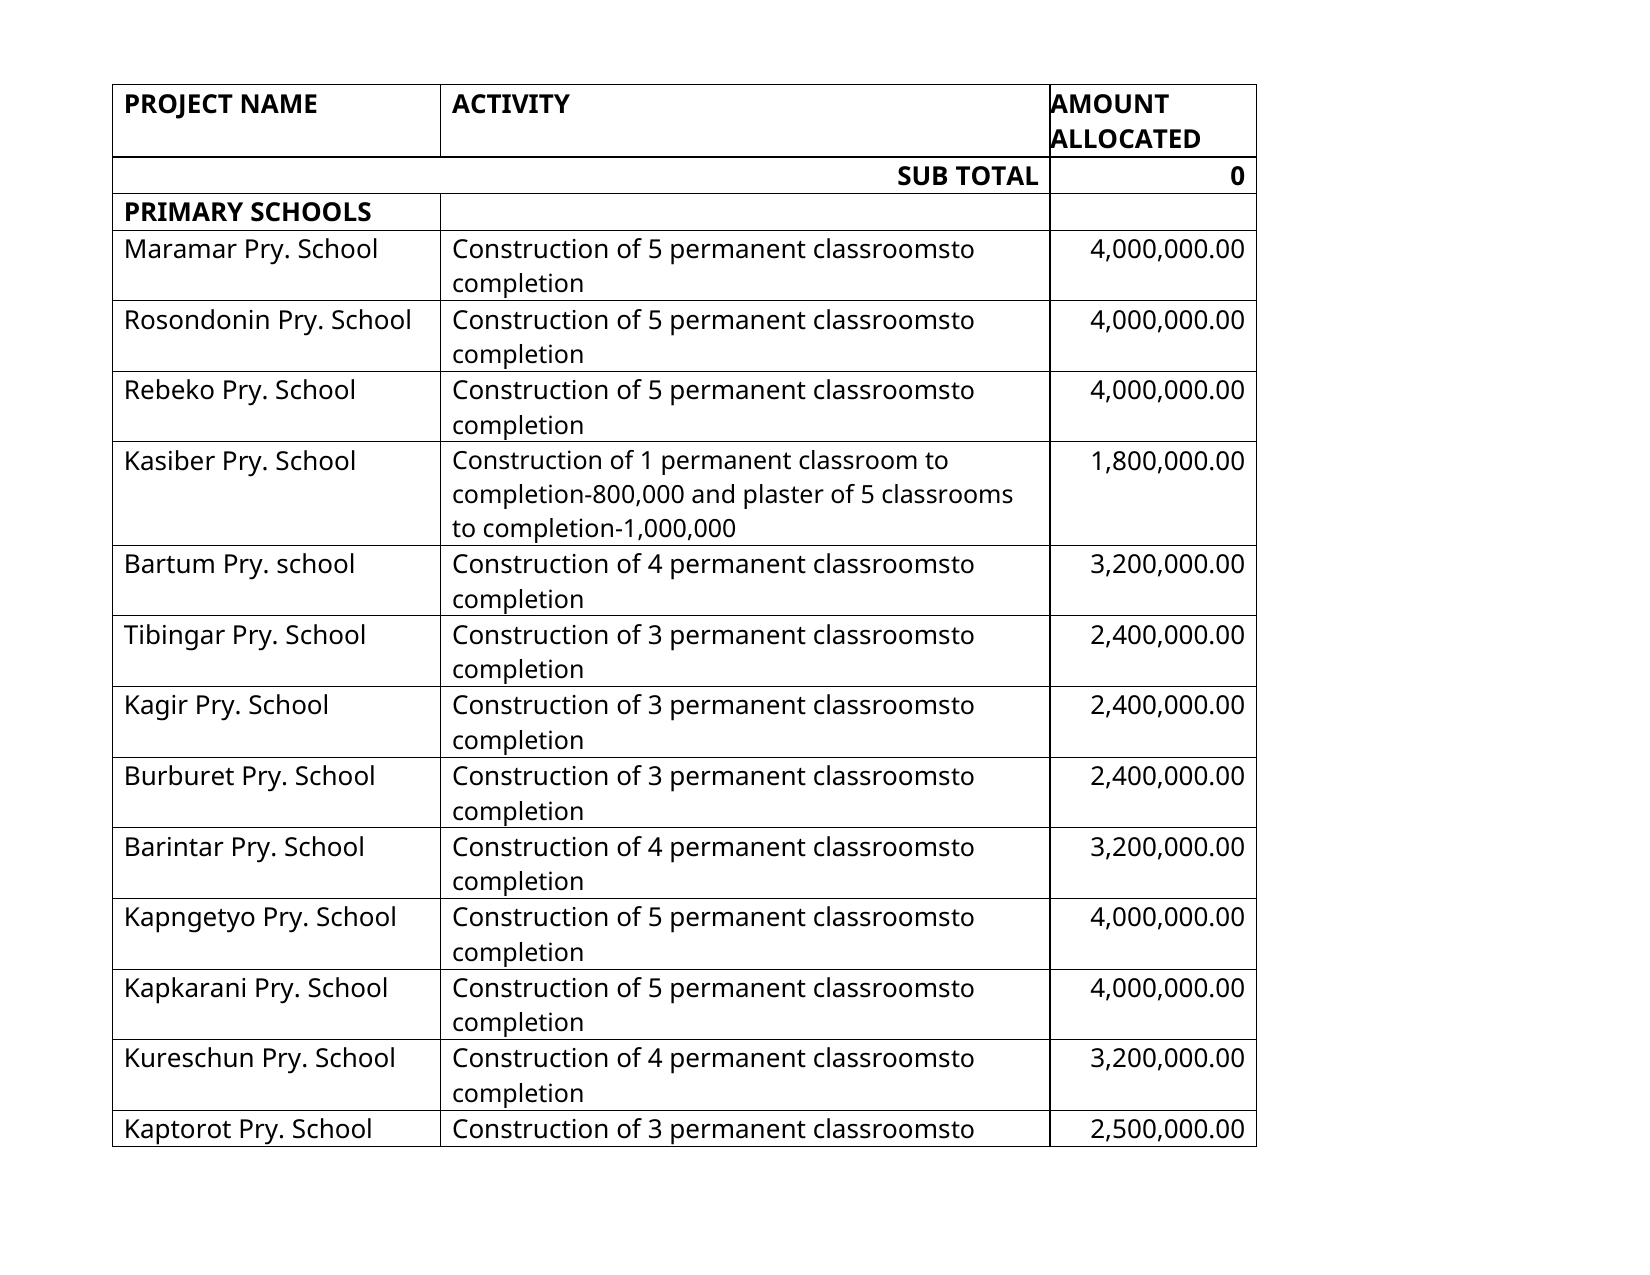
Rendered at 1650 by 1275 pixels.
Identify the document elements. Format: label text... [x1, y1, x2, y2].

table_cell Construction of 4 permanent classroomsto completion [441, 828, 1049, 898]
table_cell 3,200,000.00 [1051, 1040, 1256, 1110]
table_cell Bartum Pry. school [113, 546, 440, 615]
table_cell 4,000,000.00 [1051, 301, 1256, 371]
table_cell PRIMARY SCHOOLS [113, 194, 440, 229]
table_cell Construction of 5 permanent classroomsto completion [441, 231, 1049, 300]
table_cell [441, 1111, 1049, 1146]
table_cell 2,400,000.00 [1051, 616, 1256, 686]
table_cell Barintar Pry. School [113, 828, 440, 898]
table_cell 4,000,000.00 [1051, 231, 1256, 300]
table_cell Construction of 5 permanent classroomsto completion [441, 372, 1049, 441]
table_cell Construction of 3 permanent classroomsto completion [441, 616, 1049, 686]
table_cell Construction of 1 permanent classroom to completion-800,000 and plaster of 5 classrooms to completion-1,000,000 [441, 442, 1049, 545]
table_cell Construction of 3 permanent classroomsto completion [441, 758, 1049, 827]
table_cell 4,000,000.00 [1051, 899, 1256, 968]
table_cell Maramar Pry. School [113, 231, 440, 300]
table_cell 2,400,000.00 [1051, 758, 1256, 827]
table_cell [1051, 194, 1256, 229]
table_cell Burburet Pry. School [113, 758, 440, 827]
table_cell Construction of 4 permanent classroomsto completion [441, 1040, 1049, 1110]
table_cell 3,200,000.00 [1051, 828, 1256, 898]
table_cell Kaptorot Pry. School [113, 1111, 440, 1146]
table_cell Kasiber Pry. School [113, 442, 440, 545]
table_cell Construction of 5 permanent classroomsto completion [441, 301, 1049, 371]
table_cell [441, 194, 1049, 229]
table_cell 2,400,000.00 [1051, 687, 1256, 757]
table_cell Rebeko Pry. School [113, 372, 440, 441]
table_header ACTIVITY [441, 85, 1049, 156]
table_header PROJECT NAME [113, 85, 440, 156]
table_cell 14,554,230.76 [1051, 158, 1256, 193]
table_cell Rosondonin Pry. School [113, 301, 440, 371]
table_cell Construction of 4 permanent classroomsto completion [441, 546, 1049, 615]
table_cell 3,200,000.00 [1051, 546, 1256, 615]
table_cell SUB TOTAL [113, 158, 1049, 193]
table_cell 4,000,000.00 [1051, 970, 1256, 1039]
table_cell Kapngetyo Pry. School [113, 899, 440, 968]
table_cell Kureschun Pry. School [113, 1040, 440, 1110]
table_cell 1,800,000.00 [1051, 442, 1256, 545]
table_cell Kagir Pry. School [113, 687, 440, 757]
table_cell Tibingar Pry. School [113, 616, 440, 686]
table_cell Construction of 5 permanent classroomsto completion [441, 899, 1049, 968]
table_cell 4,000,000.00 [1051, 372, 1256, 441]
table_cell Construction of 3 permanent classroomsto completion [441, 687, 1049, 757]
table_cell Kapkarani Pry. School [113, 970, 440, 1039]
table_header AMOUNT ALLOCATED [1051, 85, 1256, 156]
table_cell 2,500,000.00 [1051, 1111, 1256, 1146]
table_cell Construction of 5 permanent classroomsto completion [441, 970, 1049, 1039]
